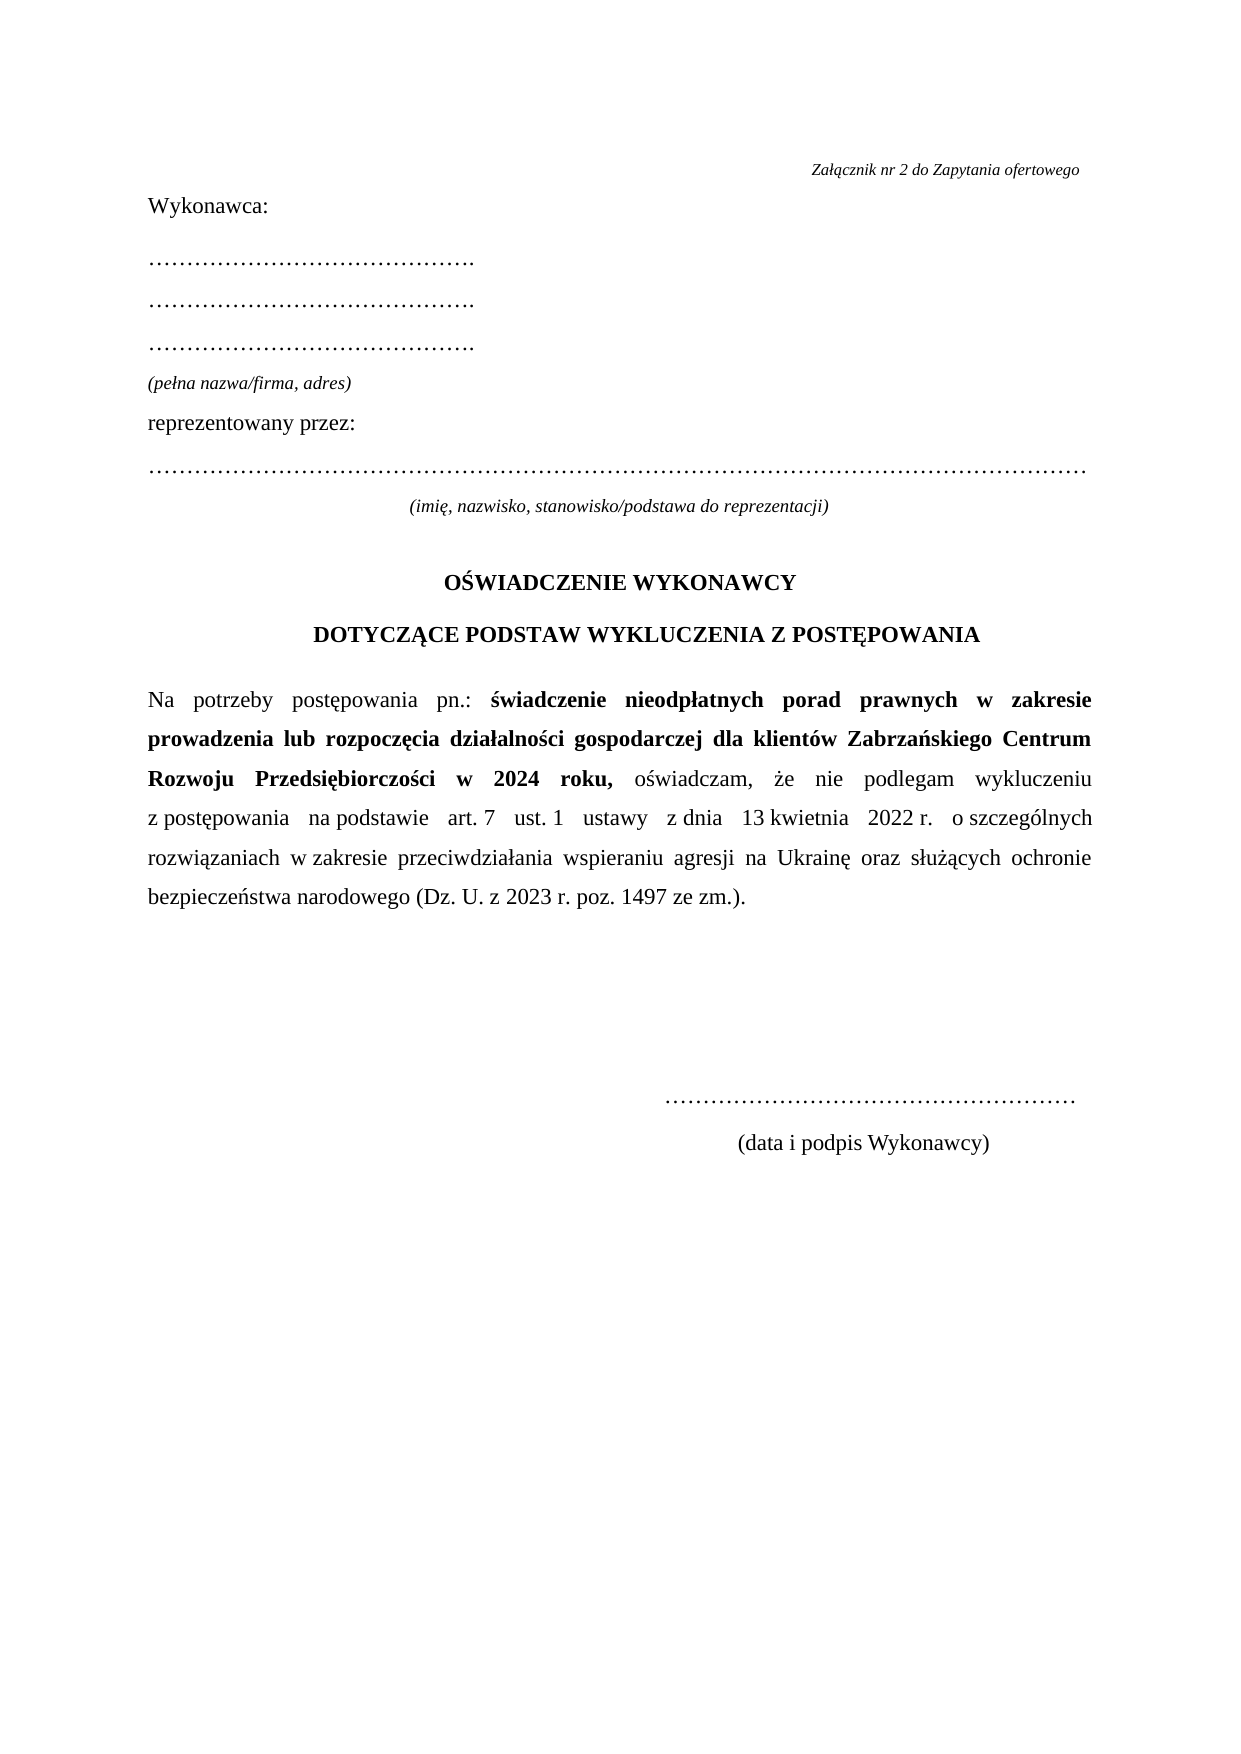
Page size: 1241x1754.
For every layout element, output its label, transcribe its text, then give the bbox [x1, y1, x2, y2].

text OŚWIADCZENIE WYKONAWCY [148, 569, 1093, 596]
text Załącznik nr 2 do Zapytania ofertowego [148, 160, 1093, 179]
text (imię, nazwisko, stanowisko/podstawa do reprezentacji) [148, 494, 1093, 516]
text (pełna nazwa/firma, adres) [148, 372, 1093, 393]
text (data i podpis Wykonawcy) [664, 1128, 1093, 1155]
text reprezentowany przez: [148, 409, 1093, 436]
text …………………………………………………………………………………………………………… [148, 452, 1093, 478]
text DOTYCZĄCE PODSTAW WYKLUCZENIA Z POSTĘPOWANIA [177, 621, 1093, 647]
text Na potrzeby postępowania pn.: świadczenie nieodpłatnych porad prawnych w zakresie prowadzenia lub rozpoczęcia działalności gospodarczej dla klientów Zabrzańskiego Centrum Rozwoju Przedsiębiorczości w 2024 roku, oświadczam, że nie podlegam wykluczeniu z postępowania na podstawie art. 7 ust. 1 ustawy z dnia 13 kwietnia 2022 r. o szczególnych rozwiązaniach w zakresie przeciwdziałania wspieraniu agresji na Ukrainę oraz służących ochronie bezpieczeństwa narodowego (Dz. U. z 2023 r. poz. 1497 ze zm.). [148, 686, 1093, 909]
text ……………………………………. [148, 286, 1093, 313]
text Wykonawca: [148, 192, 1093, 218]
text ……………………………………. [148, 244, 1093, 270]
text ……………………………………. [148, 329, 1093, 356]
text ……………………………………………… [148, 1051, 1093, 1110]
